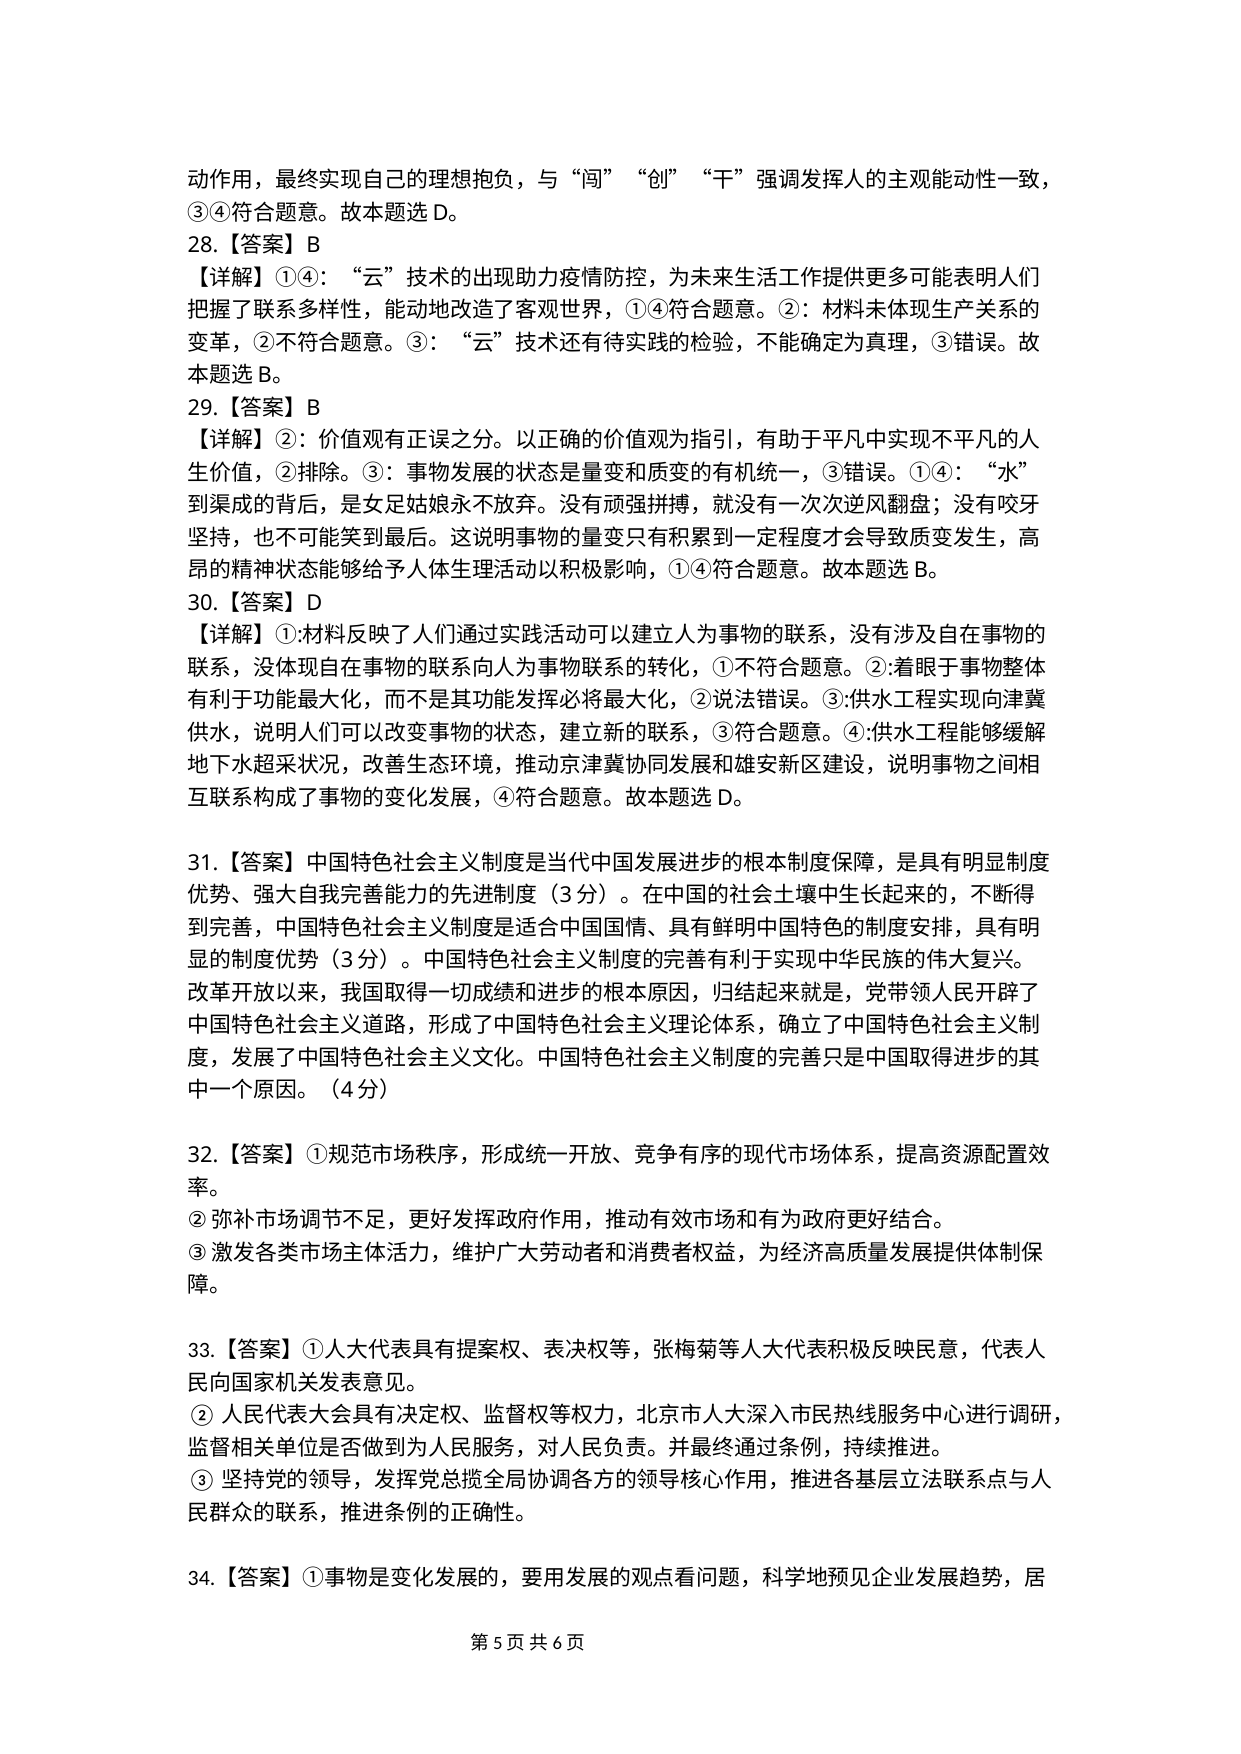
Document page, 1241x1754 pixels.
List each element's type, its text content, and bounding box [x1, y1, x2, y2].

text 【详解】②：价值观有正误之分。以正确的价值观为指引，有助于平凡中实现不平凡的人生价值，②排除。③：事物发展的状态是量变和质变的有机统一，③错误。①④：“水” 到渠成的背后，是女足姑娘永不放弃。没有顽强拼搏，就没有一次次逆风翻盘；没有咬牙坚持，也不可能笑到最后。这说明事物的量变只有积累到一定程度才会导致质变发生，高昂的精神状态能够给予人体生理活动以积极影响，①④符合题意。故本题选B。 [187, 422, 1053, 584]
text 29.【答案】B [187, 389, 1053, 422]
text 【详解】①:材料反映了人们通过实践活动可以建立人为事物的联系，没有涉及自在事物的联系，没体现自在事物的联系向人为事物联系的转化，①不符合题意。②:着眼于事物整体有利于功能最大化，而不是其功能发挥必将最大化，②说法错误。③:供水工程实现向津冀供水，说明人们可以改变事物的状态，建立新的联系，③符合题意。④:供水工程能够缓解地下水超采状况，改善生态环境，推动京津冀协同发展和雄安新区建设，说明事物之间相互联系构成了事物的变化发展，④符合题意。故本题选D。 [187, 617, 1053, 812]
text 31.【答案】中国特色社会主义制度是当代中国发展进步的根本制度保障，是具有明显制度优势、强大自我完善能力的先进制度（3分）。在中国的社会土壤中生长起来的，不断得到完善，中国特色社会主义制度是适合中国国情、具有鲜明中国特色的制度安排，具有明显的制度优势（3分）。中国特色社会主义制度的完善有利于实现中华民族的伟大复兴。改革开放以来，我国取得一切成绩和进步的根本原因，归结起来就是，党带领人民开辟了中国特色社会主义道路，形成了中国特色社会主义理论体系，确立了中国特色社会主义制度，发展了中国特色社会主义文化。中国特色社会主义制度的完善只是中国取得进步的其中一个原因。（4分） [187, 844, 1053, 1104]
text 33.【答案】①人大代表具有提案权、表决权等，张梅菊等人大代表积极反映民意，代表人民向国家机关发表意见。 ②人民代表大会具有决定权、监督权等权力，北京市人大深入市民热线服务中心进行调研，监督相关单位是否做到为人民服务，对人民负责。并最终通过条例，持续推进。 ③坚持党的领导，发挥党总揽全局协调各方的领导核心作用，推进各基层立法联系点与人民群众的联系，推进条例的正确性。 [187, 1332, 1053, 1527]
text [187, 1559, 1053, 1592]
text 28.【答案】B [187, 227, 1053, 259]
text 30.【答案】D [187, 584, 1053, 617]
text 【详解】①④：“云”技术的出现助力疫情防控，为未来生活工作提供更多可能表明人们把握了联系多样性，能动地改造了客观世界，①④符合题意。②：材料未体现生产关系的变革，②不符合题意。③：“云”技术还有待实践的检验，不能确定为真理，③错误。故本题选B。 [187, 259, 1053, 389]
text 32.【答案】①规范市场秩序，形成统一开放、竞争有序的现代市场体系，提高资源配置效率。 ②弥补市场调节不足，更好发挥政府作用，推动有效市场和有为政府更好结合。 ③激发各类市场主体活力，维护广大劳动者和消费者权益，为经济高质量发展提供体制保障。 [187, 1137, 1053, 1299]
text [187, 162, 1053, 227]
